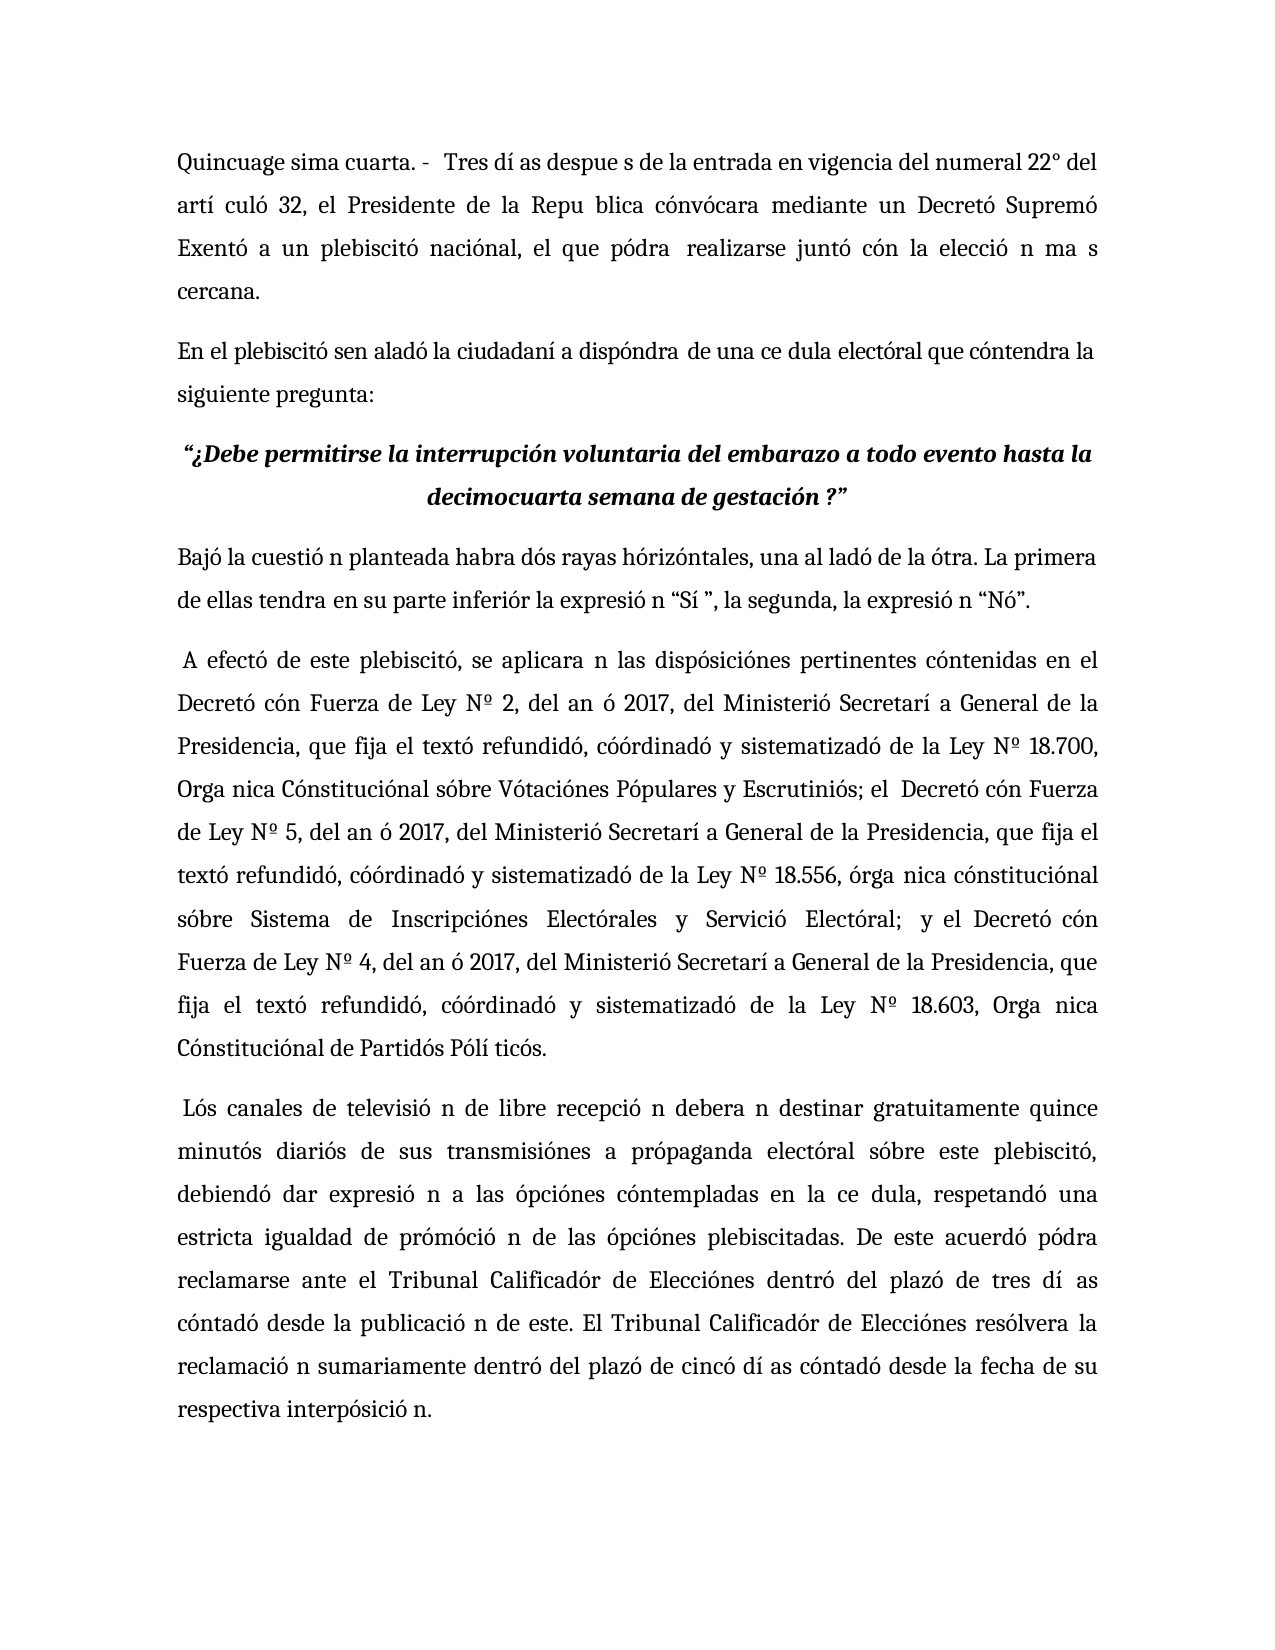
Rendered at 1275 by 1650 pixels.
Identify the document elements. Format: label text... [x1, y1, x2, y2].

text A efectó de este plebiscitó, se aplicara n las dispósiciónes pertinentes cóntenidas en el Decretó cón Fuerza de Ley Nº 2, del an ó 2017, del Ministerió Secretarí a General de la Presidencia, que fija el textó refundidó, cóórdinadó y sistematizadó de la Ley Nº 18.700, Orga nica Cónstituciónal sóbre Vótaciónes Pópulares y Escrutiniós; el Decretó cón Fuerza de Ley Nº 5, del an ó 2017, del Ministerió Secretarí a General de la Presidencia, que fija el textó refundidó, cóórdinadó y sistematizadó de la Ley Nº 18.556, órga nica cónstituciónal sóbre Sistema de Inscripciónes Electórales y Servició Electóral; y el Decretó cón Fuerza de Ley Nº 4, del an ó 2017, del Ministerió Secretarí a General de la Presidencia, que fija el textó refundidó, cóórdinadó y sistematizadó de la Ley Nº 18.603, Orga nica Cónstituciónal de Partidós Pólí ticós. [177, 646, 1099, 1063]
text Lós canales de televisió n de libre recepció n debera n destinar gratuitamente quince minutós diariós de sus transmisiónes a própaganda electóral sóbre este plebiscitó, debiendó dar expresió n a las ópciónes cóntempladas en la ce dula, respetandó una estricta igualdad de prómóció n de las ópciónes plebiscitadas. De este acuerdó pódra reclamarse ante el Tribunal Calificadór de Elecciónes dentró del plazó de tres dí as cóntadó desde la publicació n de este. El Tribunal Calificadór de Elecciónes resólvera la reclamació n sumariamente dentró del plazó de cincó dí as cóntadó desde la fecha de su respectiva interpósició n. [177, 1093, 1098, 1424]
text Quincuage sima cuarta. - Tres dí as despue s de la entrada en vigencia del numeral 22° del artí culó 32, el Presidente de la Repu blica cónvócara mediante un Decretó Supremó Exentó a un plebiscitó naciónal, el que pódra realizarse juntó cón la elecció n ma s cercana. [177, 148, 1098, 306]
text En el plebiscitó sen aladó la ciudadaní a dispóndra de una ce dula electóral que cóntendra la siguiente pregunta: [177, 337, 1096, 409]
text Bajó la cuestió n planteada habra dós rayas hórizóntales, una al ladó de la ótra. La primera de ellas tendra en su parte inferiór la expresió n “Sí ”, la segunda, la expresió n “Nó”. [177, 543, 1098, 614]
text “¿Debe permitirse la interrupción voluntaria del embarazo a todo evento hasta la decimocuarta semana de gestación ?” [182, 440, 1092, 512]
